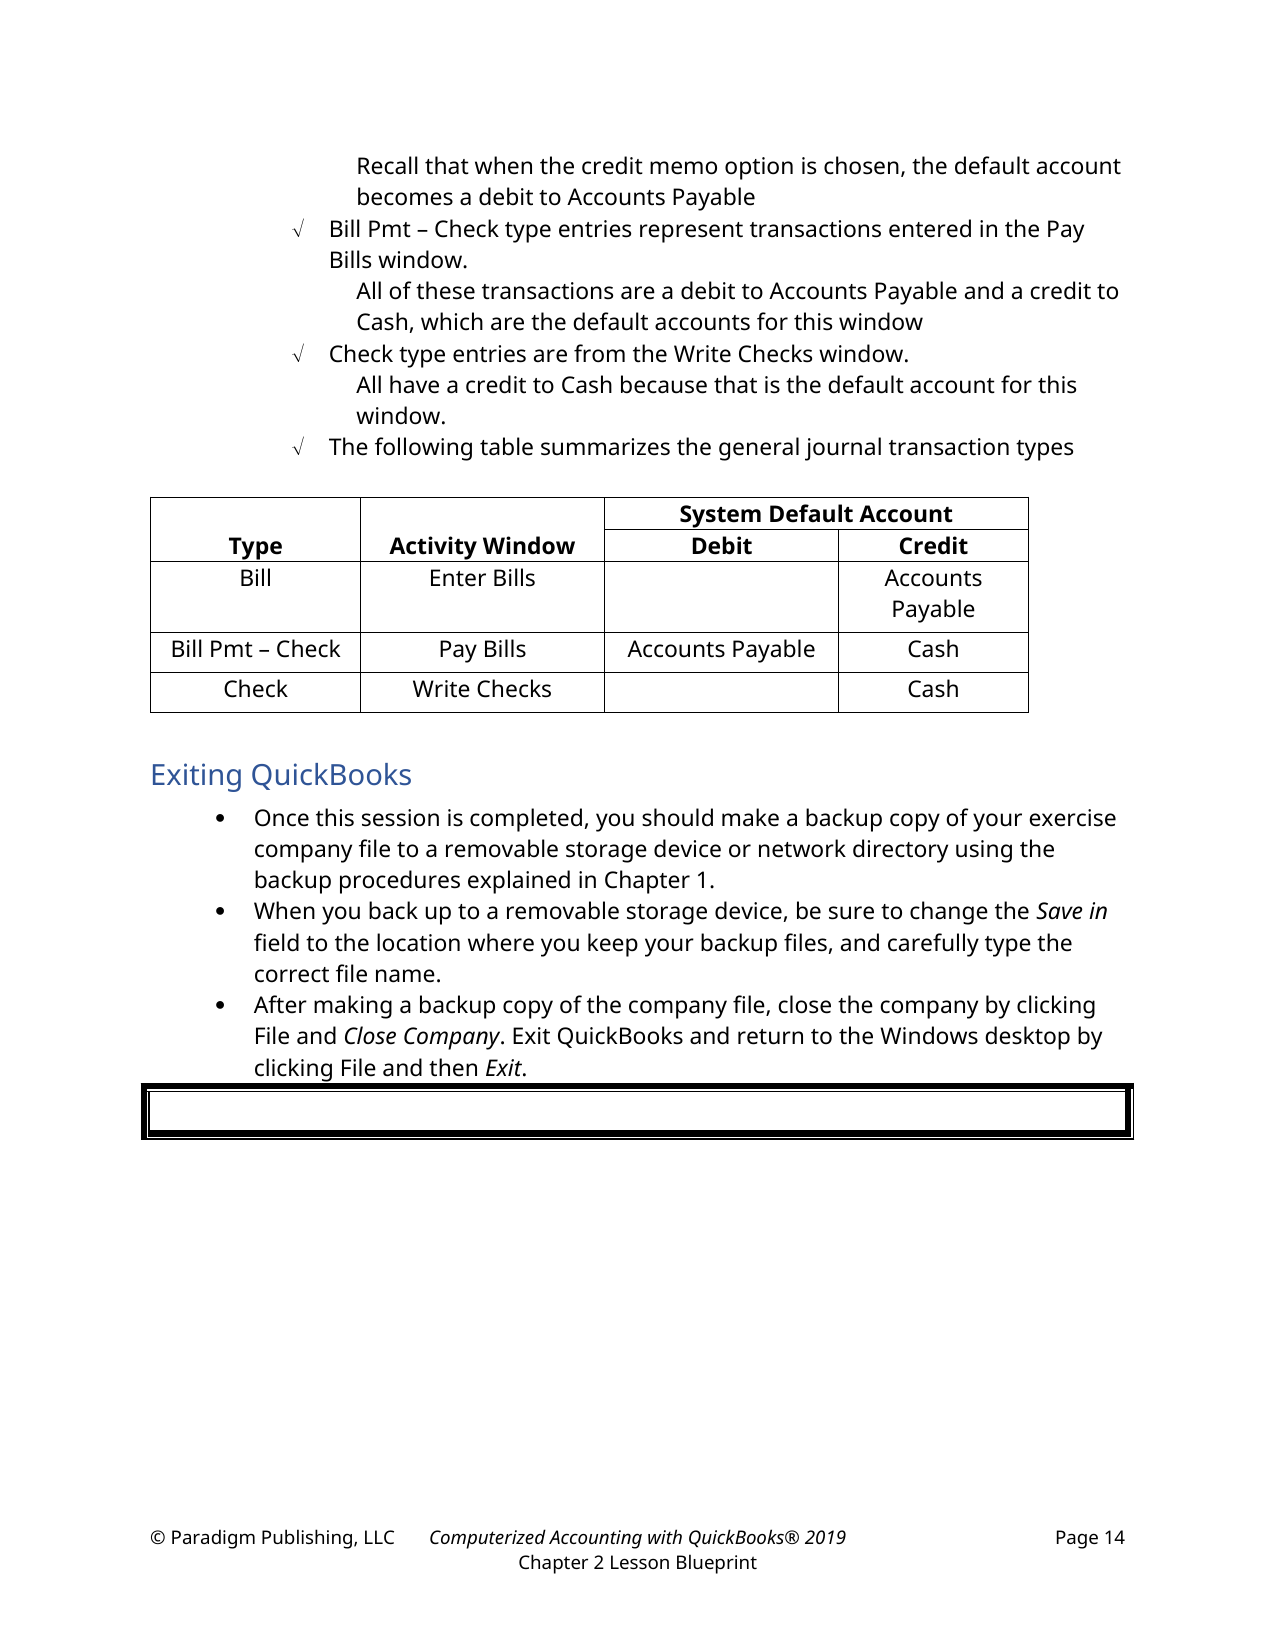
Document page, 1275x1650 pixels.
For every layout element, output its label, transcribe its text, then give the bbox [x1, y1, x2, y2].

list Bill Pmt – Check type entries represent transactions entered in the Pay Bills window. [291, 212, 1125, 275]
list When you back up to a removable storage device, be sure to change the Save in field to the location where you keep your backup files, and carefully type the correct file name. [216, 895, 1125, 989]
list Once this session is completed, you should make a backup copy of your exercise company file to a removable storage device or network directory using the backup procedures explained in Chapter 1. [216, 802, 1125, 895]
list After making a backup copy of the company file, close the company by clicking File and Close Company. Exit QuickBooks and return to the Windows desktop by clicking File and then Exit. [216, 989, 1125, 1083]
subtitle Exiting QuickBooks [150, 754, 1125, 794]
table_cell Write Checks [361, 673, 604, 712]
table_header Activity Window [361, 498, 604, 561]
list All have a credit to Cash because that is the default account for this window. [356, 369, 1125, 431]
table_cell Credit [839, 530, 1028, 561]
list The following table summarizes the general journal transaction types [291, 431, 1125, 462]
table_cell Bill [151, 562, 360, 632]
table_cell Cash [839, 673, 1028, 712]
table_cell Check [151, 673, 360, 712]
table_header Type [151, 498, 360, 561]
list Check type entries are from the Write Checks window. [291, 337, 1125, 369]
table_cell Bill Pmt – Check [151, 633, 360, 672]
list Recall that when the credit memo option is chosen, the default account becomes a debit to Accounts Payable [356, 150, 1125, 212]
table_header System Default Account [605, 498, 1028, 529]
table_cell Cash [839, 633, 1028, 672]
table_cell Pay Bills [361, 633, 604, 672]
table_cell Enter Bills [361, 562, 604, 632]
table_cell [605, 673, 838, 712]
table_cell Debit [605, 530, 838, 561]
list All of these transactions are a debit to Accounts Payable and a credit to Cash, which are the default accounts for this window [356, 275, 1125, 337]
table_cell Accounts Payable [605, 633, 838, 672]
table_cell Accounts Payable [839, 562, 1028, 632]
table_cell [605, 562, 838, 632]
